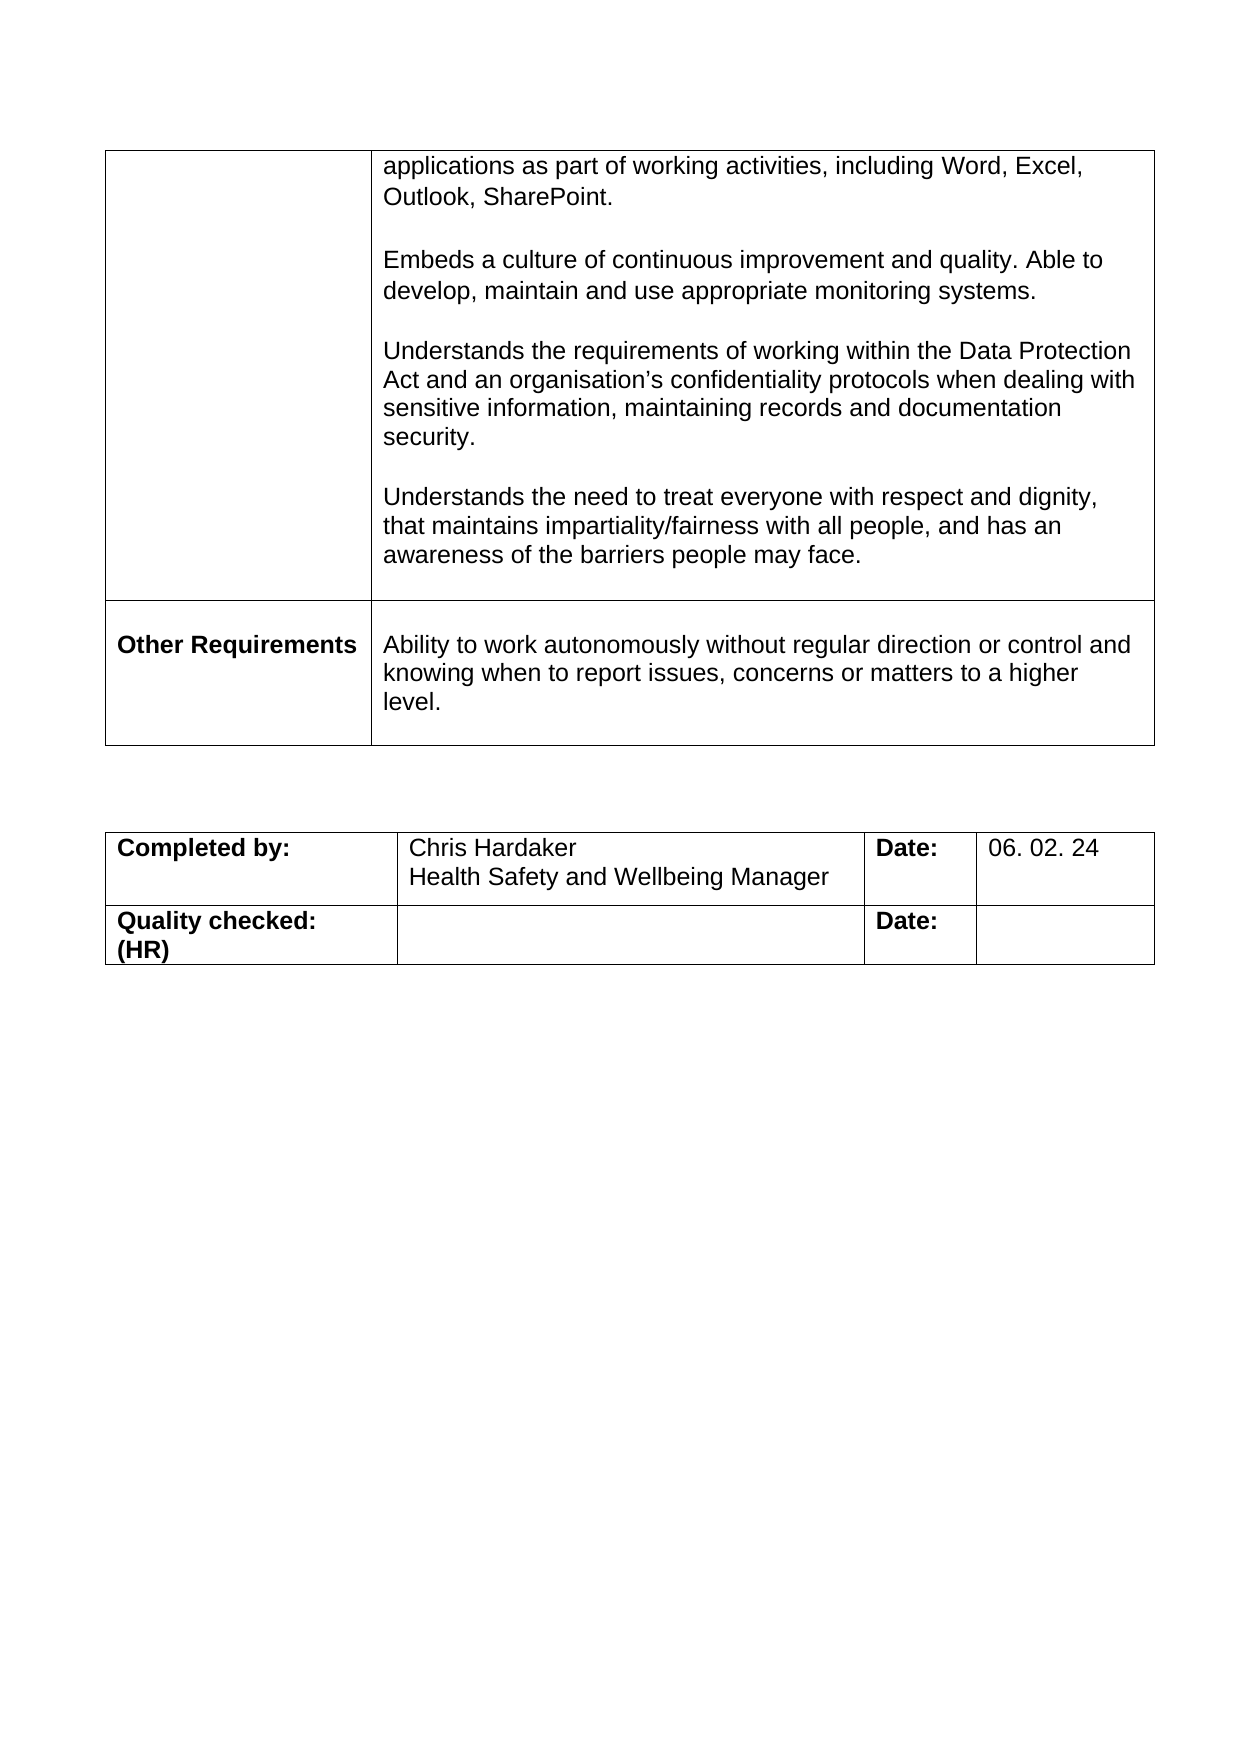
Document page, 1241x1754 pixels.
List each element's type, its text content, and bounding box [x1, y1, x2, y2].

table_cell [398, 906, 864, 964]
table_cell Date: [865, 906, 976, 964]
table_header Chris Hardaker Health Safety and Wellbeing Manager [398, 833, 864, 905]
table_cell [977, 906, 1154, 964]
table_cell Quality checked: (HR) [106, 906, 397, 964]
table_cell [372, 151, 1154, 600]
table_cell Other Requirements [106, 601, 371, 745]
table_header 06. 02. 24 [977, 833, 1154, 905]
table_header Date: [865, 833, 976, 905]
table_header Completed by: [106, 833, 397, 905]
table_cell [106, 151, 371, 600]
table_cell Ability to work autonomously without regular direction or control and knowing when to report issues, concerns or matters to a higher level. [372, 601, 1154, 745]
